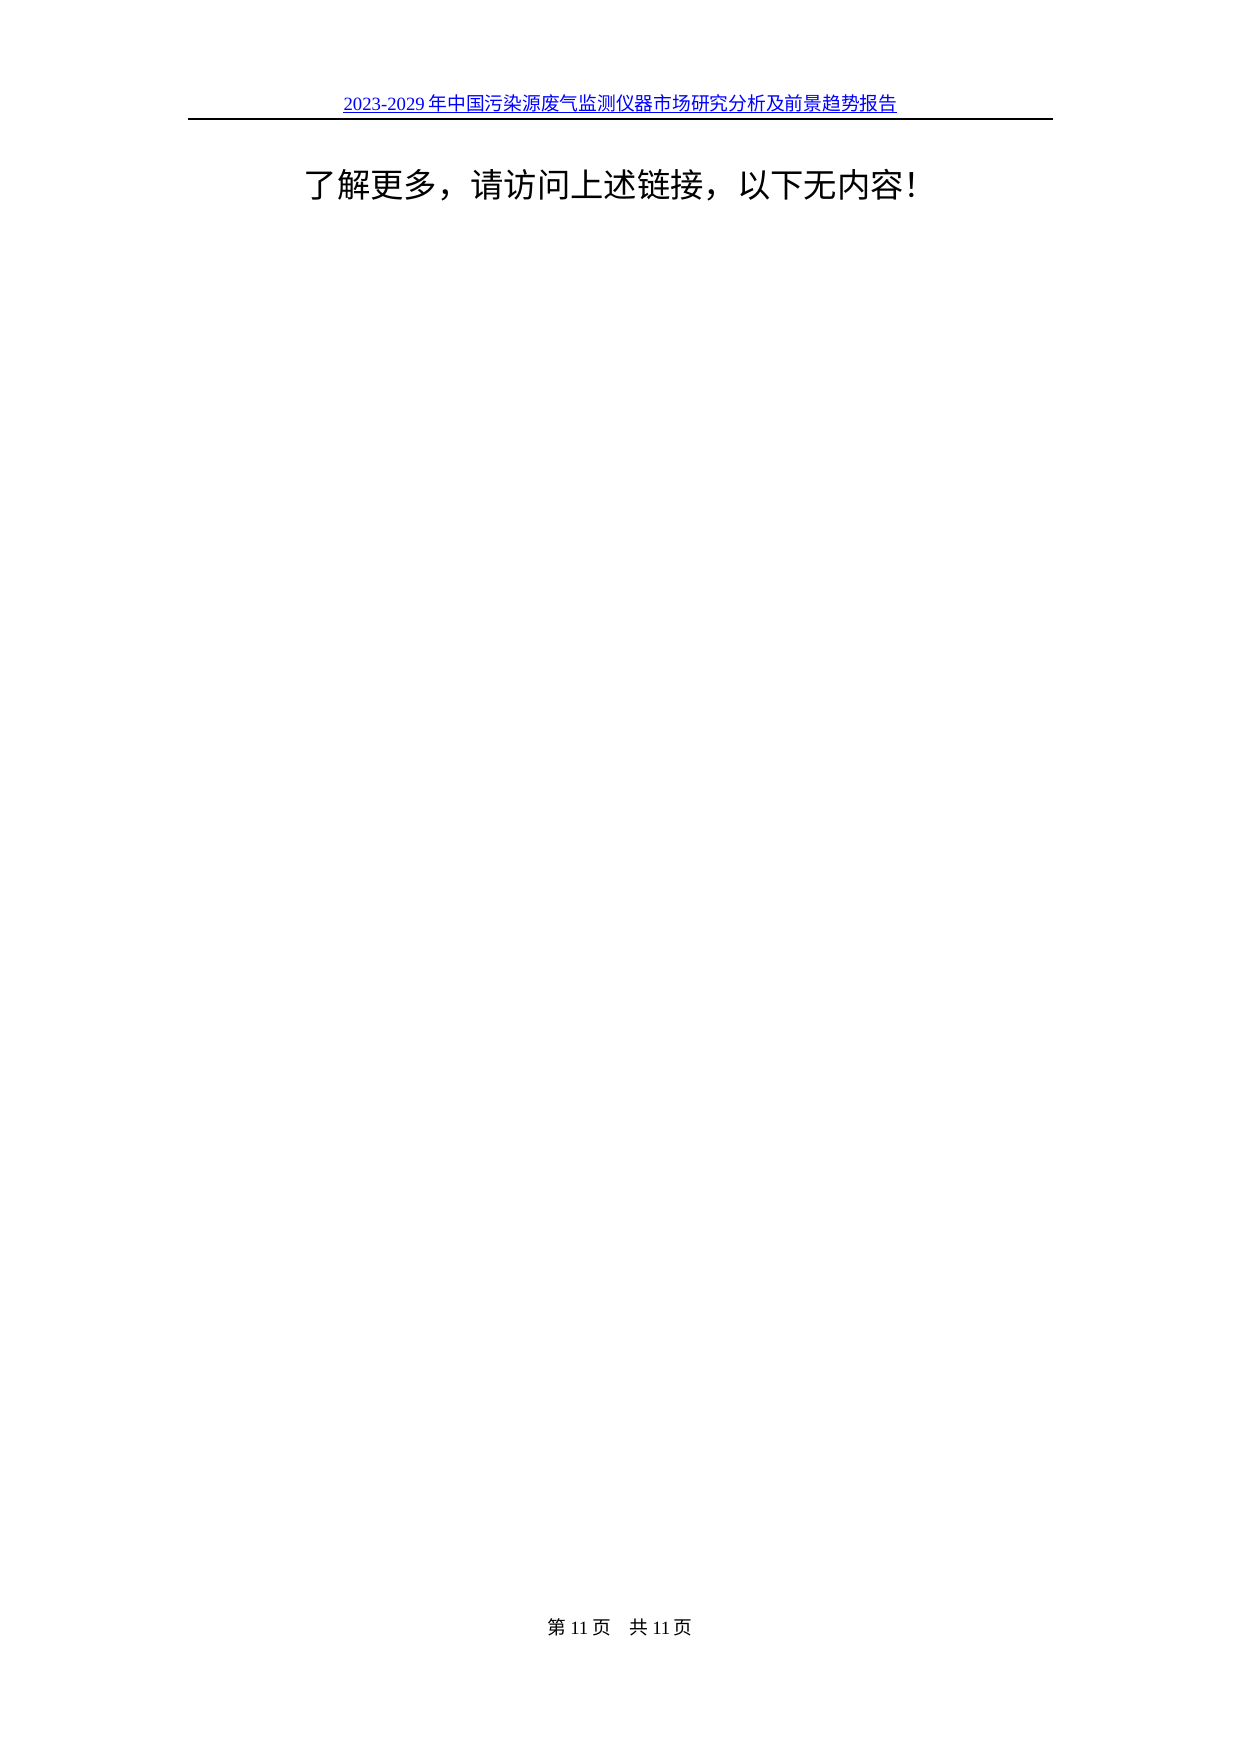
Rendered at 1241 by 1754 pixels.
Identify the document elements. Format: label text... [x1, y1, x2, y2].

title 了解更多，请访问上述链接，以下无内容！ [187, 150, 1053, 215]
